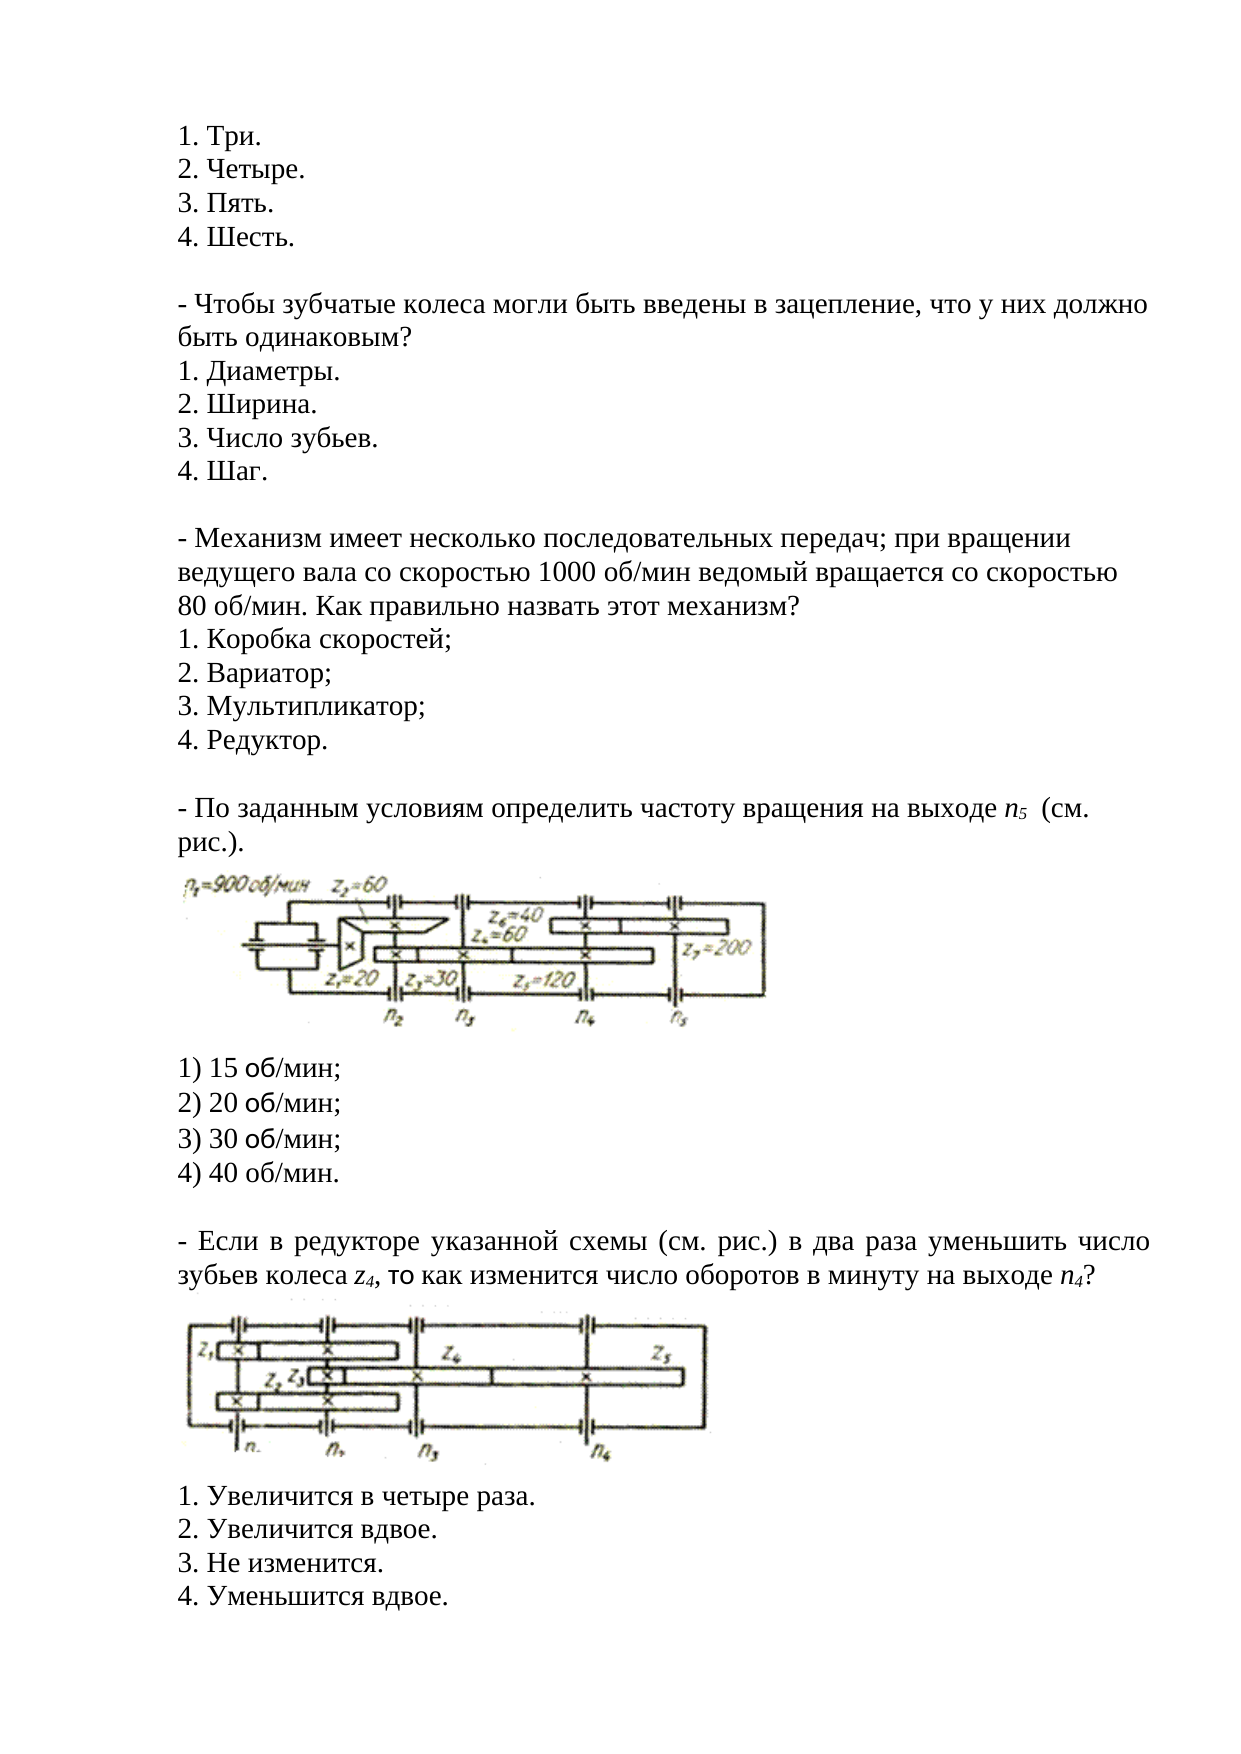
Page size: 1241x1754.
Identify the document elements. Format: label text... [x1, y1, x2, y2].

text 4. Шаг. [177, 453, 1152, 487]
text 3. Пять. [177, 185, 1152, 219]
text 4. Шесть. [177, 219, 1152, 252]
text 2. Вариатор; [177, 655, 1152, 688]
text - Чтобы зубчатые колеса могли быть введены в зацепление, что у них должно быть одинаковым? [177, 286, 1152, 353]
text 3. Число зубьев. [177, 420, 1152, 453]
text 1. Три. [177, 118, 1152, 152]
picture [177, 858, 773, 1049]
text - Механизм имеет несколько последовательных передач; при вращении ведущего вала со скоростью 1000 об/мин ведомый вращается со скоростью 80 об/мин. Как правильно назвать этот механизм? [177, 521, 1152, 621]
text 2. Четыре. [177, 152, 1152, 185]
text 1. Диаметры. [177, 353, 1152, 386]
text 1. Увеличится в четыре раза. [177, 1478, 1152, 1511]
text 4. Уменьшится вдвое. [177, 1578, 1152, 1612]
text 3. Не изменится. [177, 1545, 1152, 1578]
text 2. Увеличится вдвое. [177, 1511, 1152, 1545]
text 3) 30 об/мин; [177, 1120, 1152, 1156]
text - По заданным условиям определить частоту вращения на выходе п5 (см. рис.). [177, 789, 1152, 858]
text 4. Редуктор. [177, 722, 1152, 755]
text 2. Ширина. [177, 386, 1152, 420]
text - Если в редукторе указанной схемы (см. рис.) в два раза уменьшить число зубьев колеса z4, то как изменится число оборотов в минуту на выходе n4? [177, 1223, 1152, 1292]
text 4) 40 об/мин. [177, 1156, 1152, 1189]
text 1) 15 об/мин; [177, 1049, 1152, 1084]
text 1. Коробка скоростей; [177, 621, 1152, 655]
picture [177, 1291, 718, 1478]
text 2) 20 об/мин; [177, 1084, 1152, 1120]
text 3. Мультипликатор; [177, 688, 1152, 722]
